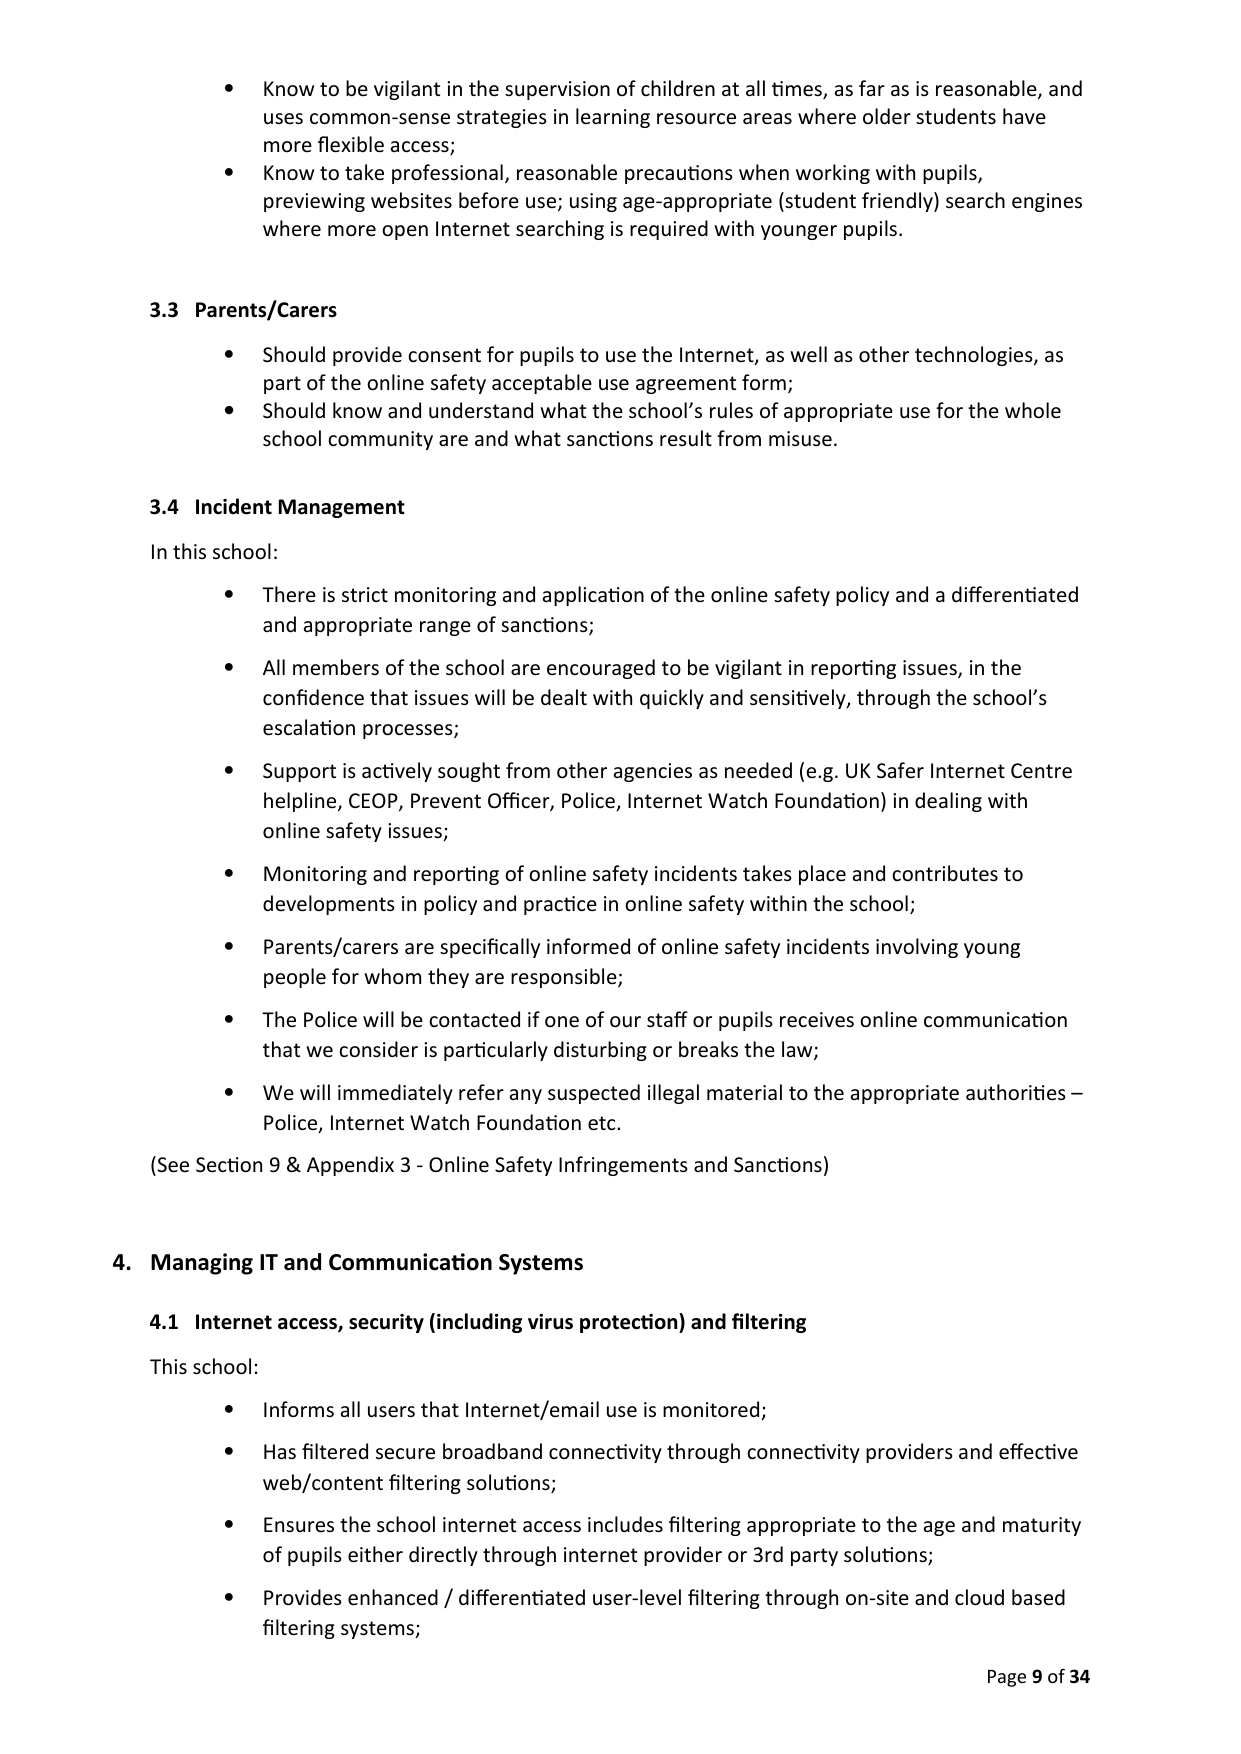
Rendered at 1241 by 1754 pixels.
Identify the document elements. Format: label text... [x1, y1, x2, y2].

list Informs all users that Internet/email use is monitored; [225, 1395, 1090, 1423]
list We will immediately refer any suspected illegal material to the appropriate authorities – Police, Internet Watch Foundation etc. [225, 1078, 1090, 1136]
list All members of the school are encouraged to be vigilant in reporting issues, in the confidence that issues will be dealt with quickly and sensitively, through the school’s escalation processes; [225, 653, 1090, 741]
list Parents/carers are specifically informed of online safety incidents involving young people for whom they are responsible; [225, 932, 1090, 990]
text (See Section 9 & Appendix 3 - Online Safety Infringements and Sanctions) [150, 1151, 1090, 1178]
list There is strict monitoring and application of the online safety policy and a differentiated and appropriate range of sanctions; [225, 580, 1090, 638]
list Know to be vigilant in the supervision of children at all times, as far as is reasonable, and uses common-sense strategies in learning resource areas where older students have more flexible access; [225, 74, 1090, 158]
subtitle Parents/Carers [149, 295, 1090, 323]
subtitle Incident Management [149, 492, 1090, 520]
subtitle Internet access, security (including virus protection) and filtering [149, 1307, 1090, 1335]
list The Police will be contacted if one of our staff or pupils receives online communication that we consider is particularly disturbing or breaks the law; [225, 1005, 1090, 1063]
text This school: [150, 1352, 1090, 1380]
list Should know and understand what the school’s rules of appropriate use for the whole school community are and what sanctions result from misuse. [225, 396, 1090, 452]
list Monitoring and reporting of online safety incidents takes place and contributes to developments in policy and practice in online safety within the school; [225, 859, 1090, 917]
subtitle Managing IT and Communication Systems [112, 1246, 1090, 1277]
list Ensures the school internet access includes filtering appropriate to the age and maturity of pupils either directly through internet provider or 3rd party solutions; [225, 1510, 1090, 1568]
list Know to take professional, reasonable precautions when working with pupils, previewing websites before use; using age-appropriate (student friendly) search engines where more open Internet searching is required with younger pupils. [225, 158, 1090, 242]
list Has filtered secure broadband connectivity through connectivity providers and effective web/content filtering solutions; [225, 1437, 1090, 1496]
list Should provide consent for pupils to use the Internet, as well as other technologies, as part of the online safety acceptable use agreement form; [225, 340, 1090, 396]
text In this school: [150, 537, 1090, 565]
list Support is actively sought from other agencies as needed (e.g. UK Safer Internet Centre helpline, CEOP, Prevent Officer, Police, Internet Watch Foundation) in dealing with online safety issues; [225, 756, 1090, 844]
list Provides enhanced / differentiated user-level filtering through on-site and cloud based filtering systems; [225, 1583, 1090, 1641]
